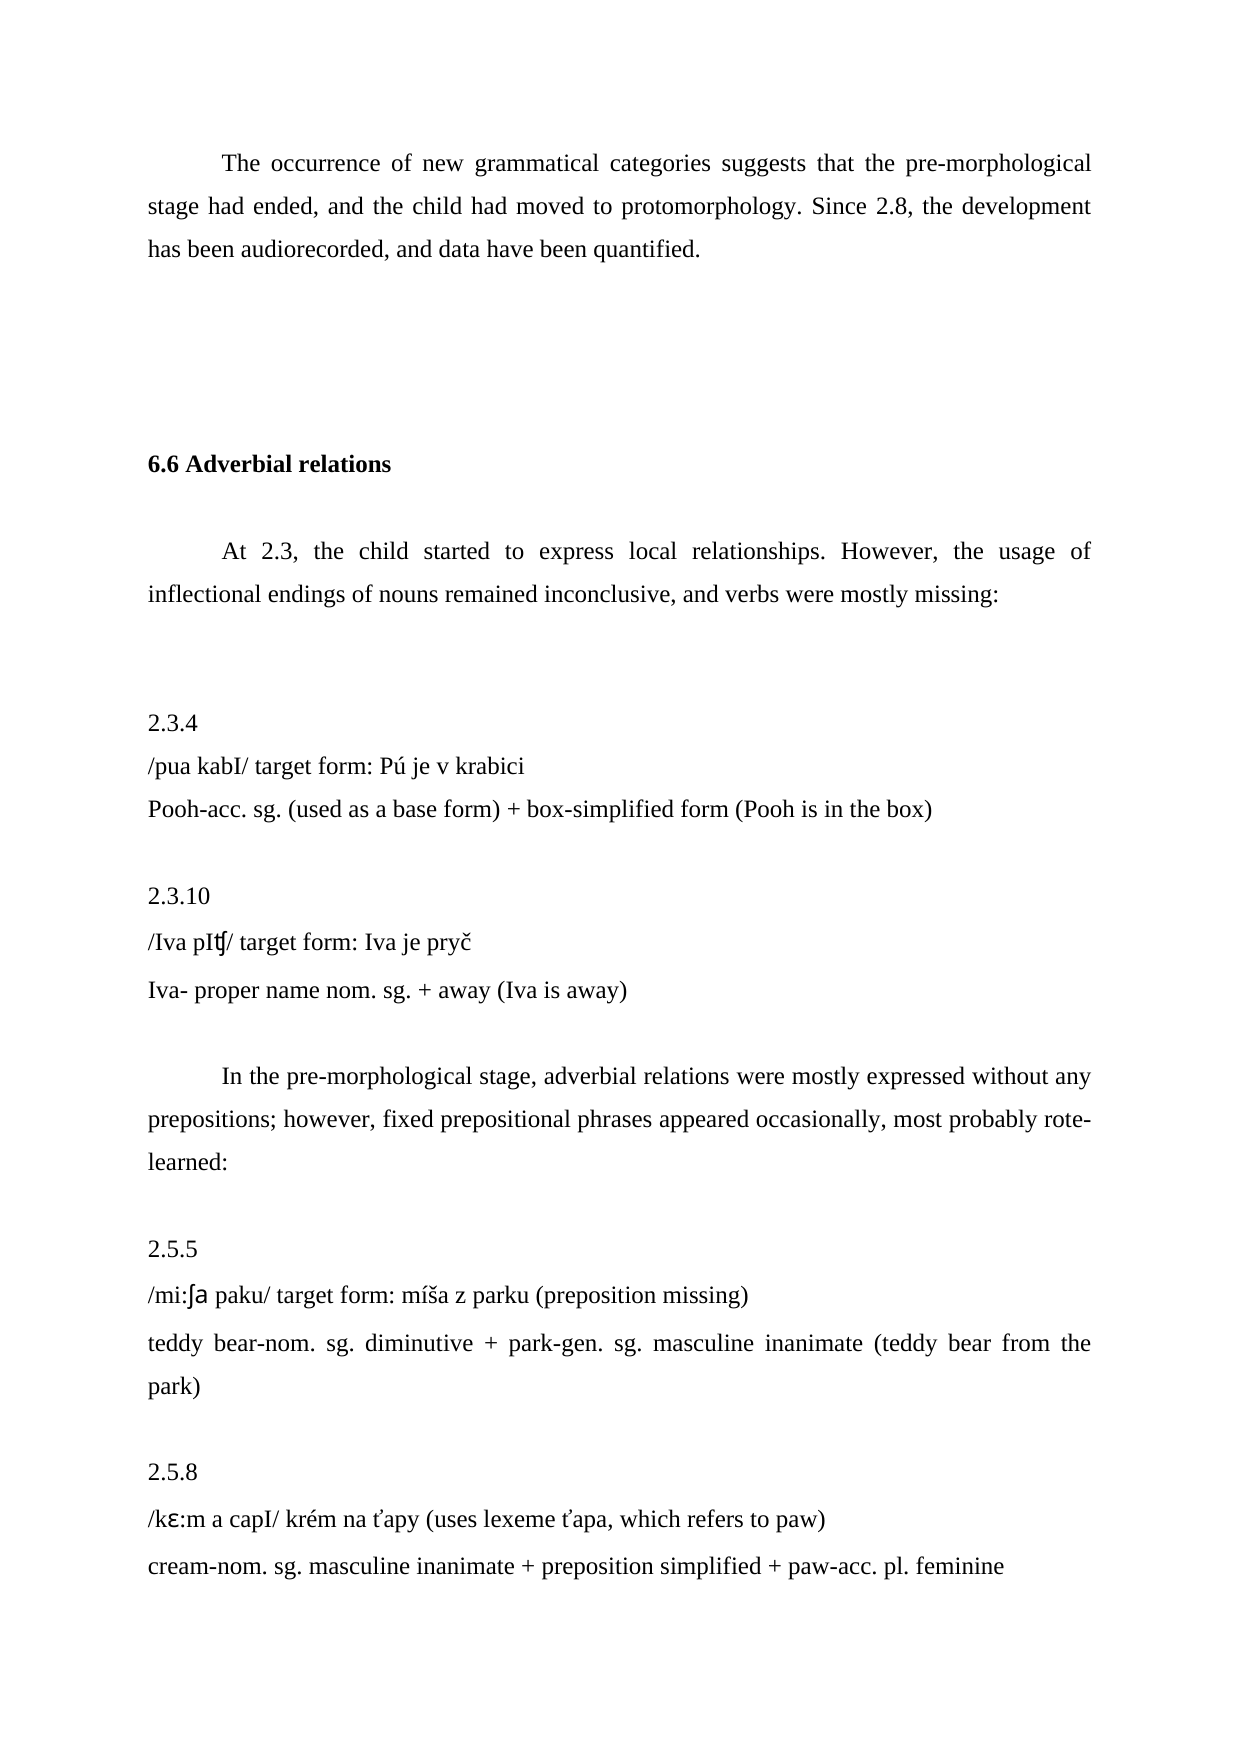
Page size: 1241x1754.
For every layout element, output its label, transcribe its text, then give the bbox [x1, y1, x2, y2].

text 6.6 Adverbial relations [148, 449, 1093, 478]
text 2.5.5 [148, 1234, 1093, 1262]
text In the pre-morphological stage, adverbial relations were mostly expressed without any prepositions; however, fixed prepositional phrases appeared occasionally, most probably rote-learned: [148, 1061, 1093, 1176]
text 2.5.8 [148, 1457, 1093, 1486]
text At 2.3, the child started to express local relationships. However, the usage of inflectional endings of nouns remained inconclusive, and verbs were mostly missing: [148, 536, 1093, 608]
text Pooh-acc. sg. (used as a base form) + box-simplified form (Pooh is in the box) [148, 794, 1093, 823]
text teddy bear-nom. sg. diminutive + park-gen. sg. masculine inanimate (teddy bear from the park) [148, 1328, 1093, 1400]
text /mi:ʃa paku/ target form: míša z parku (preposition missing) [148, 1277, 1093, 1311]
text 2.3.4 [148, 708, 1093, 737]
text /kɛ:m a capI/ krém na ťapy (uses lexeme ťapa, which refers to paw) [148, 1500, 1093, 1534]
text /Iva pIʧ/ target form: Iva je pryč [148, 924, 1093, 958]
text Iva- proper name nom. sg. + away (Iva is away) [148, 975, 1093, 1004]
text 2.3.10 [148, 881, 1093, 909]
text The occurrence of new grammatical categories suggests that the pre-morphological stage had ended, and the child had moved to protomorphology. Since 2.8, the development has been audiorecorded, and data have been quantified. [148, 148, 1093, 263]
text cream-nom. sg. masculine inanimate + preposition simplified + paw-acc. pl. feminine [148, 1551, 1093, 1580]
text /pua kabI/ target form: Pú je v krabici [148, 751, 1093, 780]
